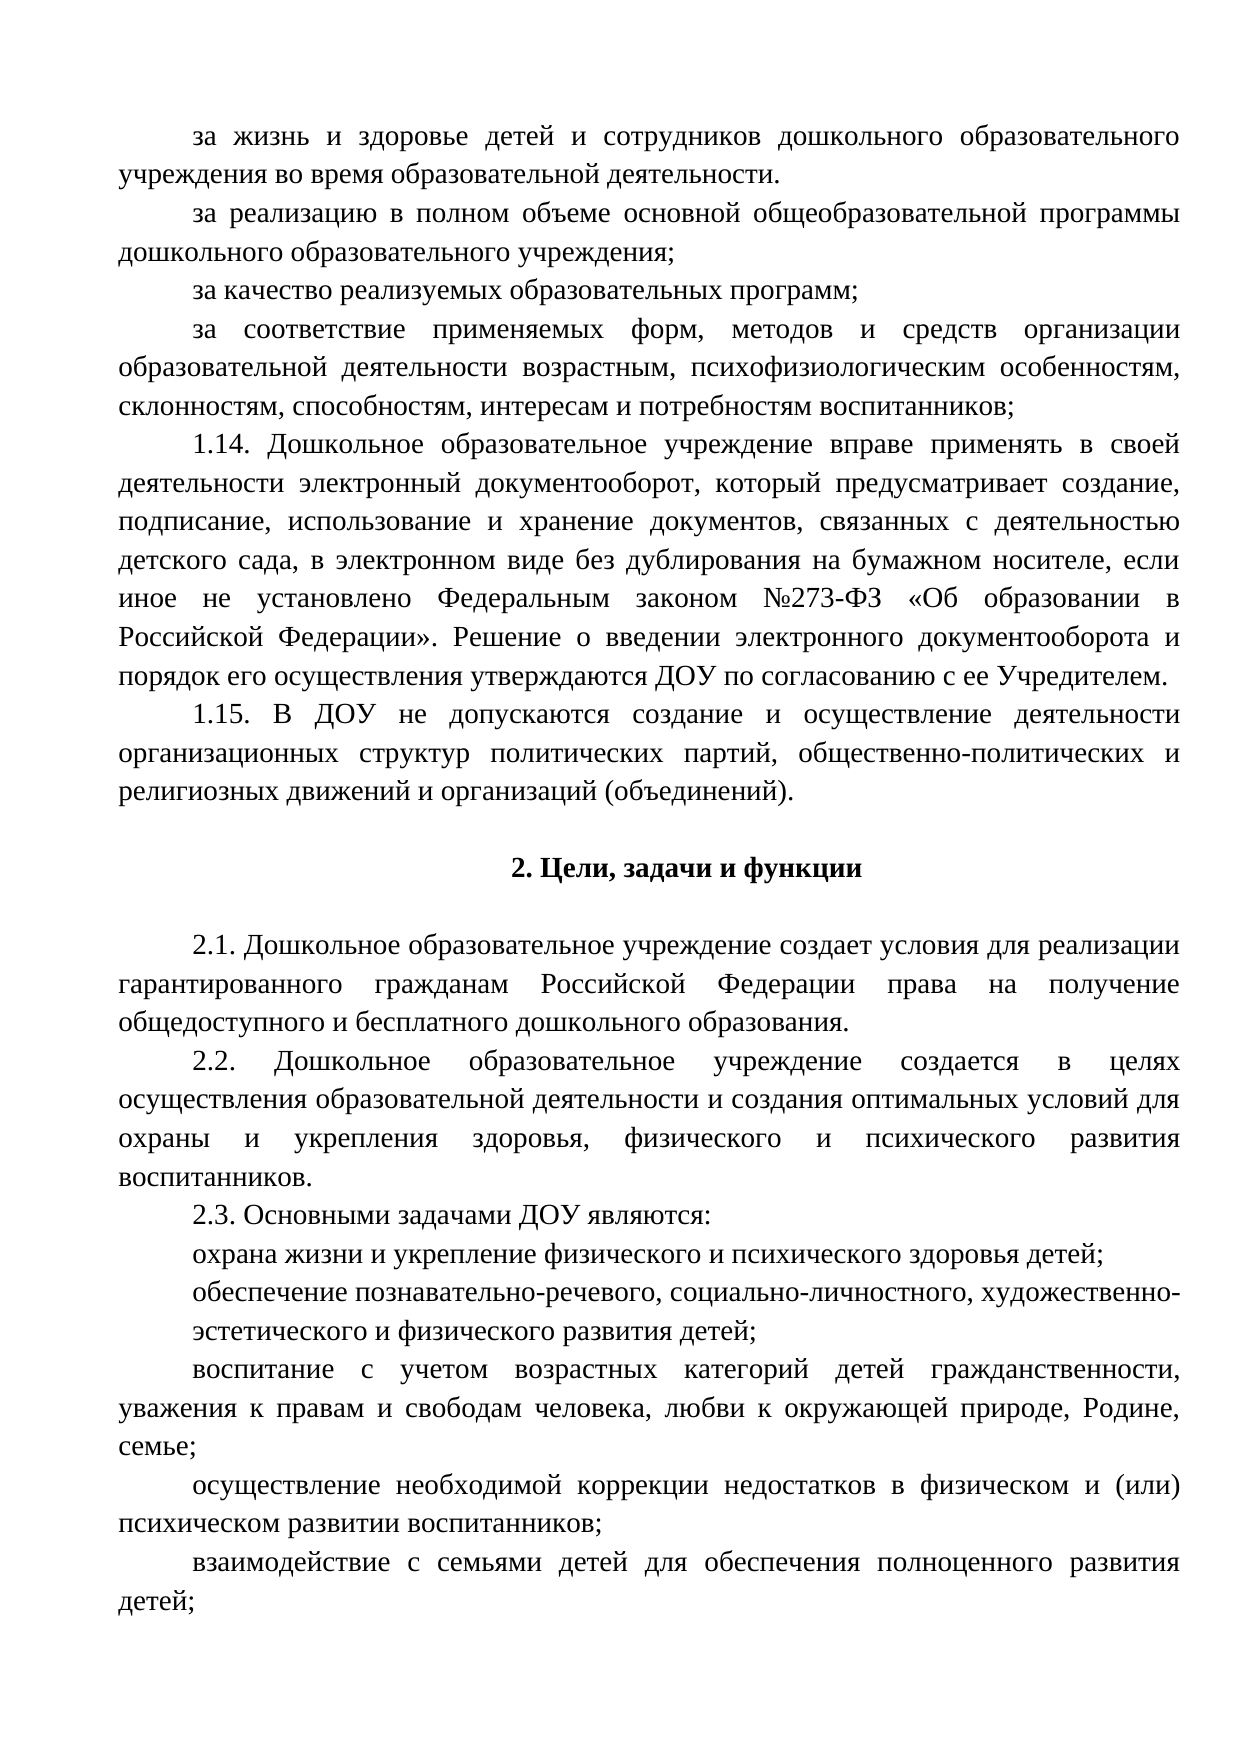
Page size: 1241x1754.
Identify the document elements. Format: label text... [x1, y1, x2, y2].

text за жизнь и здоровье детей и сотрудников дошкольного образовательного учреждения во время образовательной деятельности. [118, 118, 1181, 190]
text осуществление необходимой коррекции недостатков в физическом и (или) психическом развитии воспитанников; [118, 1467, 1181, 1539]
text воспитание с учетом возрастных категорий детей гражданственности, уважения к правам и свободам человека, любви к окружающей природе, Родине, семье; [118, 1351, 1181, 1462]
text 2.1. Дошкольное образовательное учреждение создает условия для реализации гарантированного гражданам Российской Федерации права на получение общедоступного и бесплатного дошкольного образования. [118, 927, 1181, 1038]
text 2. Цели, задачи и функции [118, 850, 1181, 884]
text за соответствие применяемых форм, методов и средств организации образовательной деятельности возрастным, психофизиологическим особенностям, склонностям, способностям, интересам и потребностям воспитанников; [118, 311, 1181, 421]
text 1.15. В ДОУ не допускаются создание и осуществление деятельности организационных структур политических партий, общественно-политических и религиозных движений и организаций (объединений). [118, 696, 1181, 807]
text 1.14. Дошкольное образовательное учреждение вправе применять в своей деятельности электронный документооборот, который предусматривает создание, подписание, использование и хранение документов, связанных с деятельностью детского сада, в электронном виде без дублирования на бумажном носителе, если иное не установлено Федеральным законом №273-ФЗ «Об образовании в Российской Федерации». Решение о введении электронного документооборота и порядок его осуществления утверждаются ДОУ по согласованию с ее Учредителем. [118, 426, 1181, 691]
text за реализацию в полном объеме основной общеобразовательной программы дошкольного образовательного учреждения; [118, 195, 1181, 267]
text обеспечение познавательно-речевого, социально-личностного, художественно- [118, 1274, 1181, 1308]
text охрана жизни и укрепление физического и психического здоровья детей; [118, 1236, 1181, 1269]
text взаимодействие с семьями детей для обеспечения полноценного развития детей; [118, 1544, 1181, 1616]
text эстетического и физического развития детей; [118, 1313, 1181, 1346]
text 2.3. Основными задачами ДОУ являются: [118, 1197, 1181, 1231]
text за качество реализуемых образовательных программ; [118, 272, 1181, 306]
text 2.2. Дошкольное образовательное учреждение создается в целях осуществления образовательной деятельности и создания оптимальных условий для охраны и укрепления здоровья, физического и психического развития воспитанников. [118, 1043, 1181, 1192]
